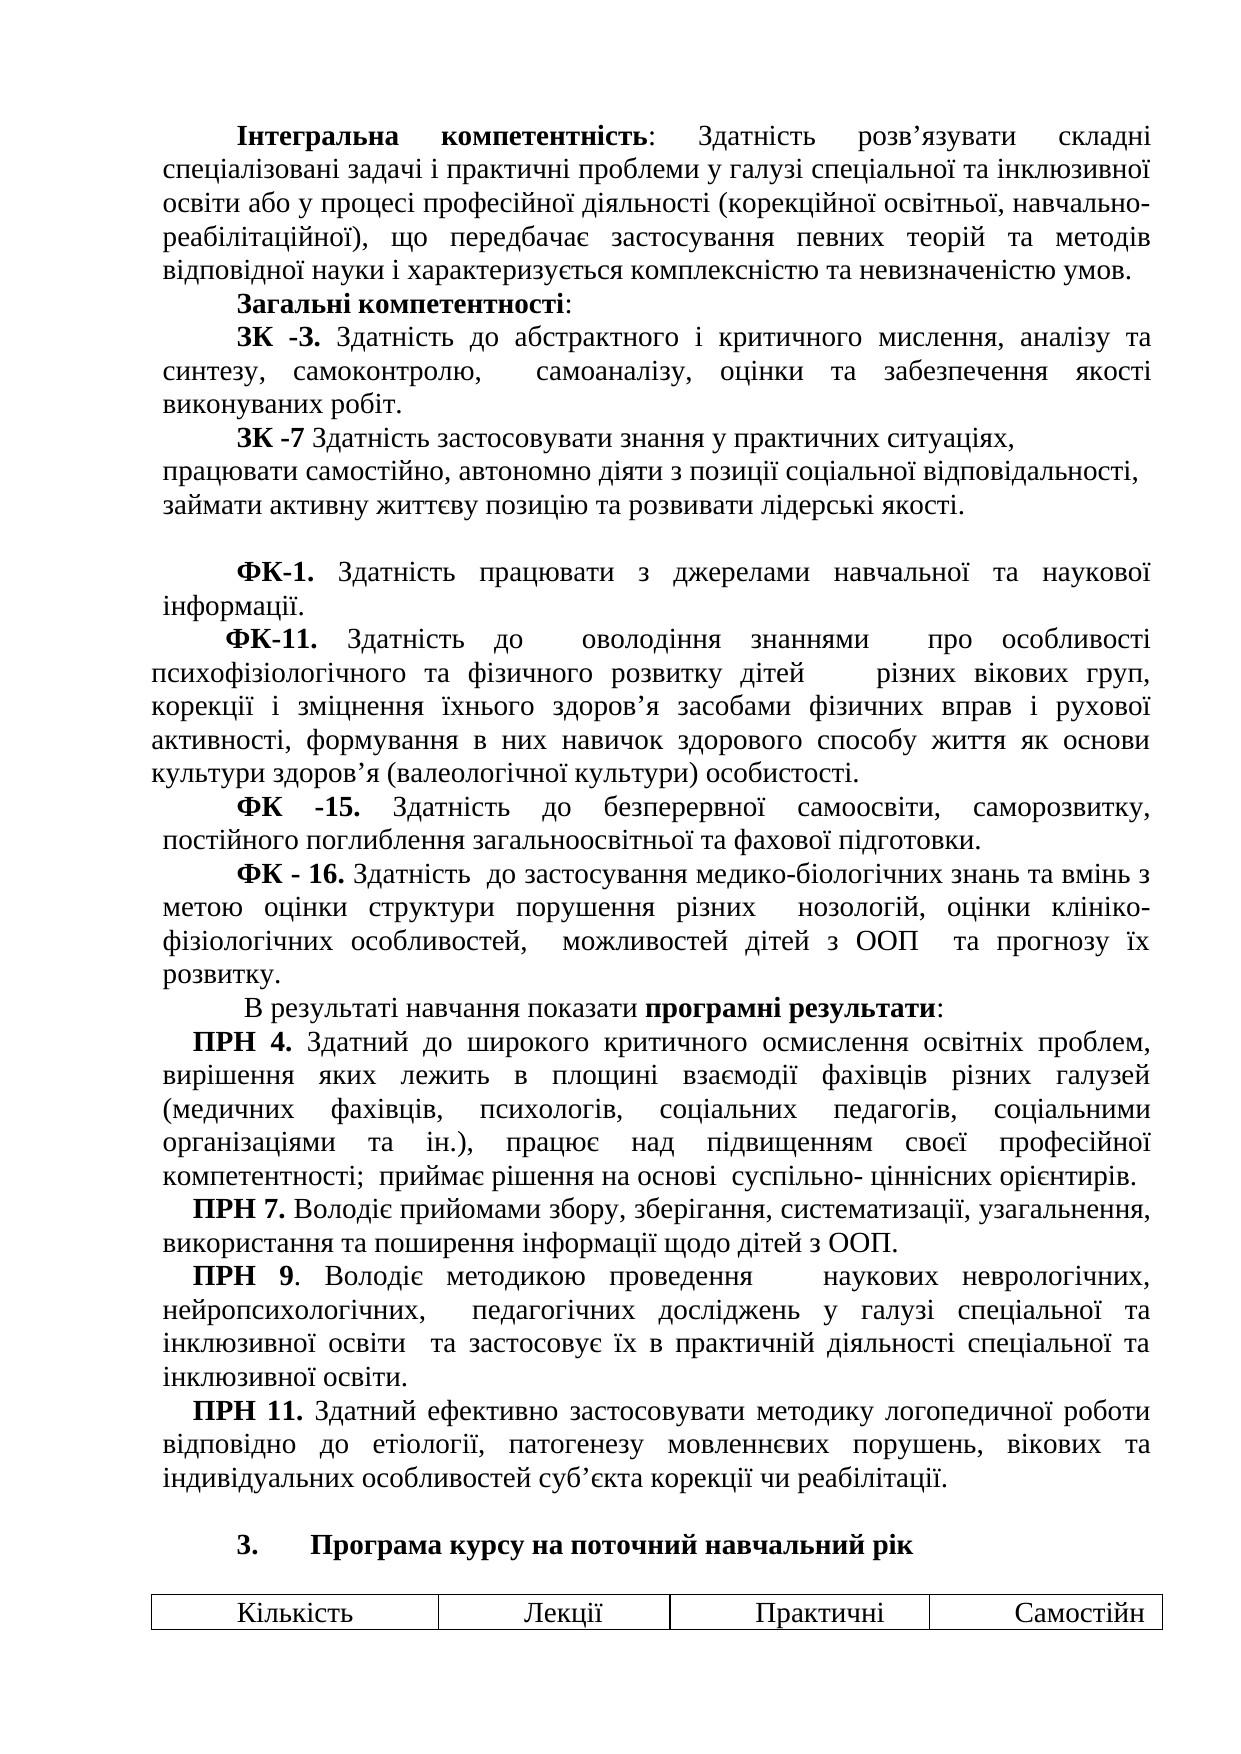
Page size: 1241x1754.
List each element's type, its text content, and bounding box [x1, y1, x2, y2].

text ФК -15. Здатність до безперервної самоосвіти, саморозвитку, постійного поглиблення загальноосвітньої та фахової підготовки. [162, 789, 1152, 856]
text ПРН 9. Володіє методикою проведення наукових неврологічних, нейропсихологічних, педагогічних досліджень у галузі спеціальної та інклюзивної освіти та застосовує їх в практичній діяльності спеціальної та інклюзивної освіти. [162, 1258, 1152, 1393]
text ФК-11. Здатність до оволодіння знаннями про особливості психофізіологічного та фізичного розвитку дітей різних вікових груп, корекції і зміцнення їхнього здоров’я засобами фізичних вправ і рухової активності, формування в них навичок здорового способу життя як основи культури здоров’я (валеологічної культури) особистості. [151, 621, 1152, 789]
text Інтегральна компетентність: Здатність розв’язувати складні спеціалізовані задачі і практичні проблеми у галузі спеціальної та інклюзивної освіти або у процесі професійної діяльності (корекційної освітньої, навчально-реабілітаційної), що передбачає застосування певних теорій та методів відповідної науки і характеризується комплексністю та невизначеністю умов. [162, 118, 1152, 286]
text ФК - 16. Здатність до застосування медико-біологічних знань та вмінь з метою оцінки структури порушення різних нозологій, оцінки клініко-фізіологічних особливостей, можливостей дітей з ООП та прогнозу їх розвитку. [162, 856, 1152, 990]
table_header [671, 1595, 929, 1628]
text ЗК -7 Здатність застосовувати знання у практичних ситуаціях, працювати самостійно, автономно діяти з позиції соціальної відповідальності, займати активну життєву позицію та розвивати лідерські якості. [162, 420, 1152, 521]
text ЗК -З. Здатність до абстрактного і критичного мислення, аналізу та синтезу, самоконтролю, самоаналізу, оцінки та забезпечення якості виконуваних робіт. [162, 319, 1152, 420]
table_header Лекції (год.) [439, 1595, 669, 1628]
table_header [930, 1595, 1162, 1628]
text Загальні компетентності: [162, 286, 1152, 319]
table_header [152, 1595, 438, 1628]
text ПРН 11. Здатний ефективно застосовувати методику логопедичної роботи відповідно до етіології, патогенезу мовленнєвих порушень, вікових та індивідуальних особливостей суб’єкта корекції чи реабілітації. [162, 1393, 1152, 1493]
text ФК-1. Здатність працювати з джерелами навчальної та наукової інформації. [162, 554, 1152, 621]
text ПРН 4. Здатний до широкого критичного осмислення освітніх проблем, вирішення яких лежить в площині взаємодії фахівців різних галузей (медичних фахівців, психологів, соціальних педагогів, соціальними організаціями та ін.), працює над підвищенням своєї професійної компетентності; приймає рішення на основі суспільно- ціннісних орієнтирів. [162, 1024, 1152, 1191]
text ПРН 7. Володіє прийомами збору, зберігання, систематизації, узагальнення, використання та поширення інформації щодо дітей з ООП. [162, 1191, 1152, 1258]
list Програма курсу на поточний навчальний рік [162, 1527, 1152, 1560]
text В результаті навчання показати програмні результати: [162, 990, 1152, 1024]
